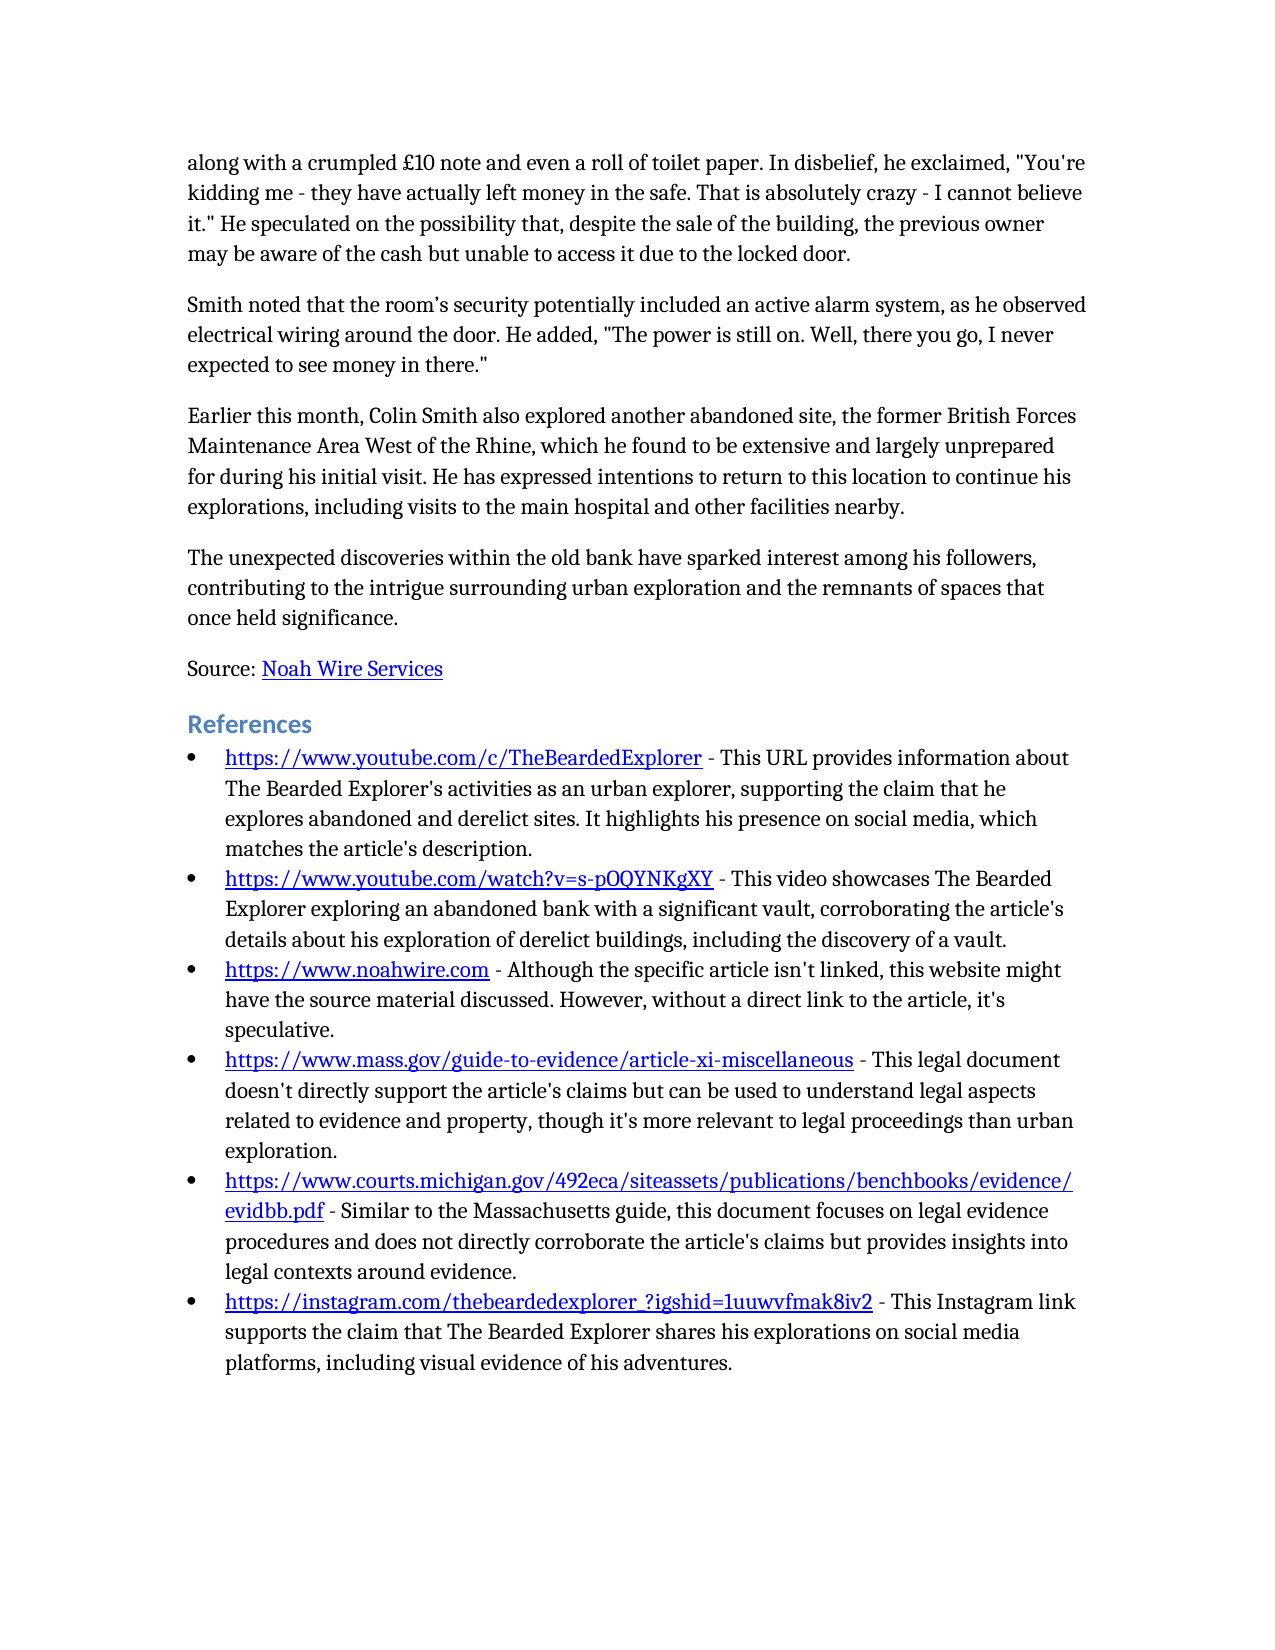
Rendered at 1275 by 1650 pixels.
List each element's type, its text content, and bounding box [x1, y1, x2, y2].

list https://www.youtube.com/c/TheBeardedExplorer - This URL provides information about The Bearded Explorer's activities as an urban explorer, supporting the claim that he explores abandoned and derelict sites. It highlights his presence on social media, which matches the article's description. [187, 745, 1087, 862]
text Earlier this month, Colin Smith also explored another abandoned site, the former British Forces Maintenance Area West of the Rhine, which he found to be extensive and largely unprepared for during his initial visit. He has expressed intentions to return to this location to continue his explorations, including visits to the main hospital and other facilities nearby. [187, 403, 1087, 520]
list https://www.youtube.com/watch?v=s-pOQYNKgXY - This video showcases The Bearded Explorer exploring an abandoned bank with a significant vault, corroborating the article's details about his exploration of derelict buildings, including the discovery of a vault. [187, 866, 1087, 953]
subtitle References [187, 707, 1087, 740]
text Source: Noah Wire Services [187, 656, 1087, 683]
list https://www.courts.michigan.gov/492eca/siteassets/publications/benchbooks/evidence/evidbb.pdf - Similar to the Massachusetts guide, this document focuses on legal evidence procedures and does not directly corroborate the article's claims but provides insights into legal contexts around evidence. [187, 1168, 1087, 1285]
list https://www.noahwire.com - Although the specific article isn't linked, this website might have the source material discussed. However, without a direct link to the article, it's speculative. [187, 957, 1087, 1043]
list https://www.mass.gov/guide-to-evidence/article-xi-miscellaneous - This legal document doesn't directly support the article's claims but can be used to understand legal aspects related to evidence and property, though it's more relevant to legal proceedings than urban exploration. [187, 1047, 1087, 1164]
list https://instagram.com/thebeardedexplorer_?igshid=1uuwvfmak8iv2 - This Instagram link supports the claim that The Bearded Explorer shares his explorations on social media platforms, including visual evidence of his adventures. [187, 1289, 1087, 1376]
text Smith noted that the room’s security potentially included an active alarm system, as he observed electrical wiring around the door. He added, "The power is still on. Well, there you go, I never expected to see money in there." [187, 292, 1087, 378]
text The unexpected discoveries within the old bank have sparked interest among his followers, contributing to the intrigue surrounding urban exploration and the remnants of spaces that once held significance. [187, 545, 1087, 632]
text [187, 150, 1087, 267]
